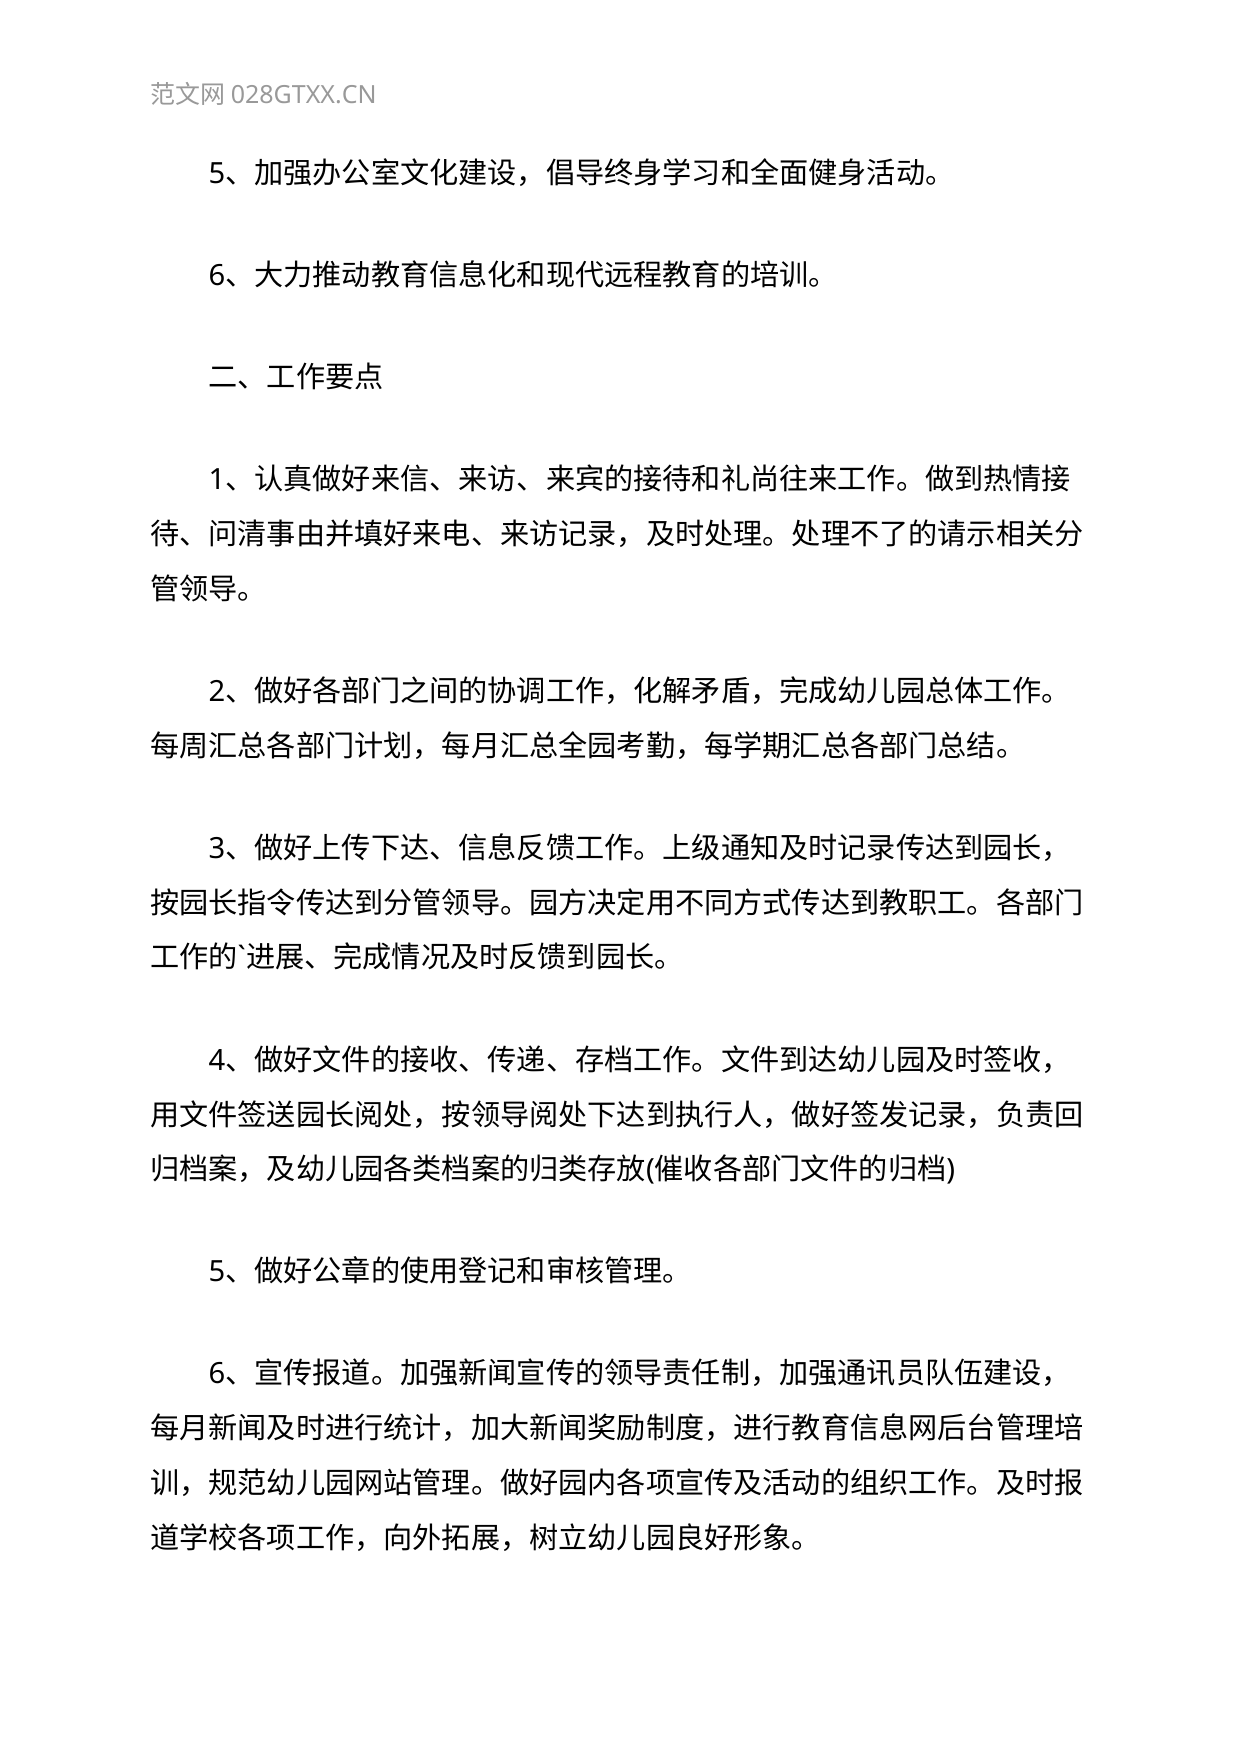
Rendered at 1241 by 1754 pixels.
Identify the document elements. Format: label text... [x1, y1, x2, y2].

text 6、宣传报道。加强新闻宣传的领导责任制，加强通讯员队伍建设，每月新闻及时进行统计，加大新闻奖励制度，进行教育信息网后台管理培训，规范幼儿园网站管理。做好园内各项宣传及活动的组织工作。及时报道学校各项工作，向外拓展，树立幼儿园良好形象。 [150, 1350, 1090, 1557]
text 4、做好文件的接收、传递、存档工作。文件到达幼儿园及时签收，用文件签送园长阅处，按领导阅处下达到执行人，做好签发记录，负责回归档案，及幼儿园各类档案的归类存放(催收各部门文件的归档) [150, 1036, 1090, 1188]
text 2、做好各部门之间的协调工作，化解矛盾，完成幼儿园总体工作。每周汇总各部门计划，每月汇总全园考勤，每学期汇总各部门总结。 [150, 667, 1090, 765]
text 5、做好公章的使用登记和审核管理。 [150, 1248, 1090, 1290]
text 6、大力推动教育信息化和现代远程教育的培训。 [150, 252, 1090, 294]
text 1、认真做好来信、来访、来宾的接待和礼尚往来工作。做到热情接待、问清事由并填好来电、来访记录，及时处理。处理不了的请示相关分管领导。 [150, 456, 1090, 608]
text 5、加强办公室文化建设，倡导终身学习和全面健身活动。 [150, 150, 1090, 192]
text 二、工作要点 [150, 354, 1090, 396]
text 3、做好上传下达、信息反馈工作。上级通知及时记录传达到园长，按园长指令传达到分管领导。园方决定用不同方式传达到教职工。各部门工作的`进展、完成情况及时反馈到园长。 [150, 824, 1090, 976]
